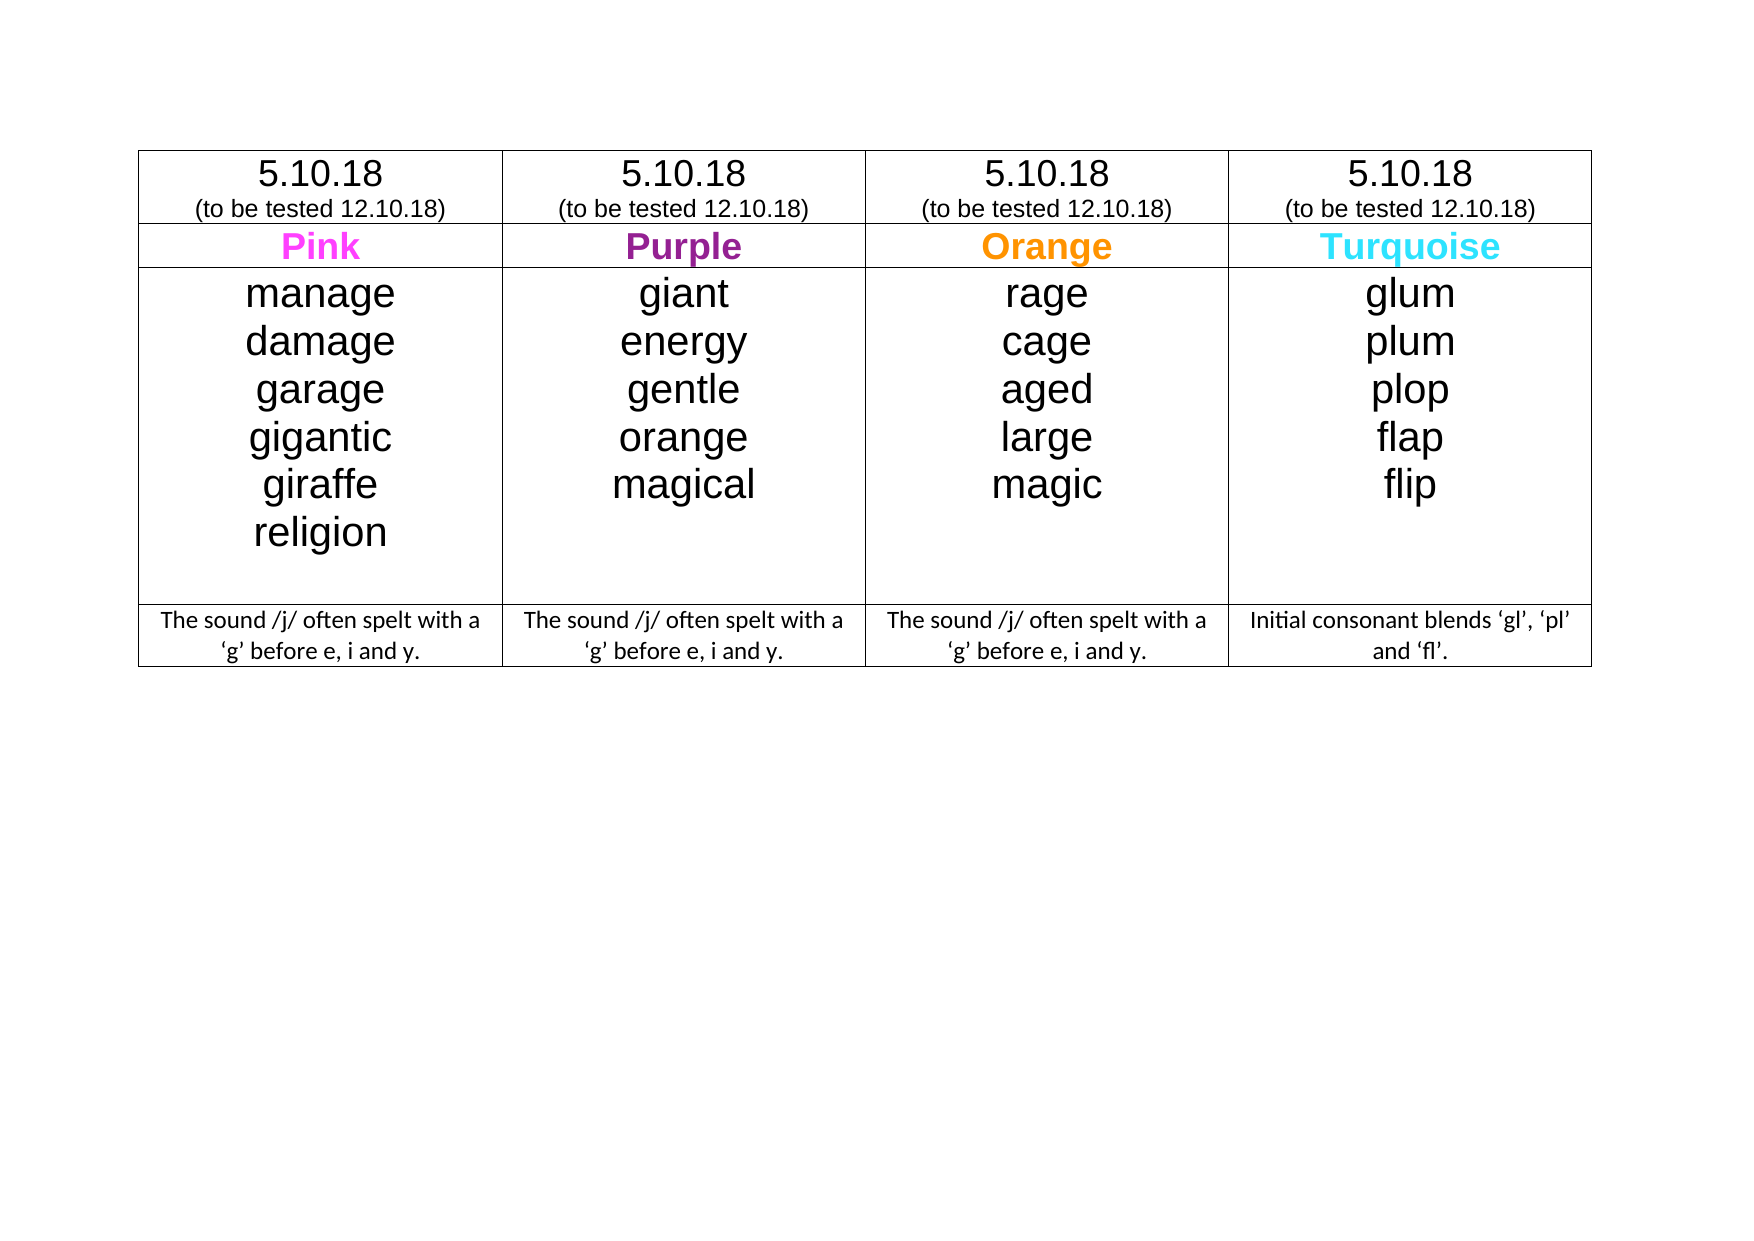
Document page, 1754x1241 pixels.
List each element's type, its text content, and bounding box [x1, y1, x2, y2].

table_cell manage damage garage gigantic giraffe religion [139, 268, 502, 603]
table_cell The sound /j/ often spelt with a ‘g’ before e, i and y. [139, 605, 502, 666]
table_cell rage cage aged large magic [866, 268, 1228, 603]
table_cell Turquoise [1229, 224, 1591, 267]
table_cell Purple [503, 224, 865, 267]
table_cell Initial consonant blends ‘gl’, ‘pl’ and ‘fl’. [1229, 605, 1591, 666]
table_cell Orange [866, 224, 1228, 267]
table_cell glum plum plop flap flip [1229, 268, 1591, 603]
table_header 5.10.18 (to be tested 12.10.18) [866, 151, 1228, 223]
table_cell Pink [139, 224, 502, 267]
table_cell giant energy gentle orange magical [503, 268, 865, 603]
table_cell The sound /j/ often spelt with a ‘g’ before e, i and y. [866, 605, 1228, 666]
table_header 5.10.18 (to be tested 12.10.18) [503, 151, 865, 223]
table_header 5.10.18 (to be tested 12.10.18) [1229, 151, 1591, 223]
table_header 5.10.18 (to be tested 12.10.18) [139, 151, 502, 223]
table_cell The sound /j/ often spelt with a ‘g’ before e, i and y. [503, 605, 865, 666]
